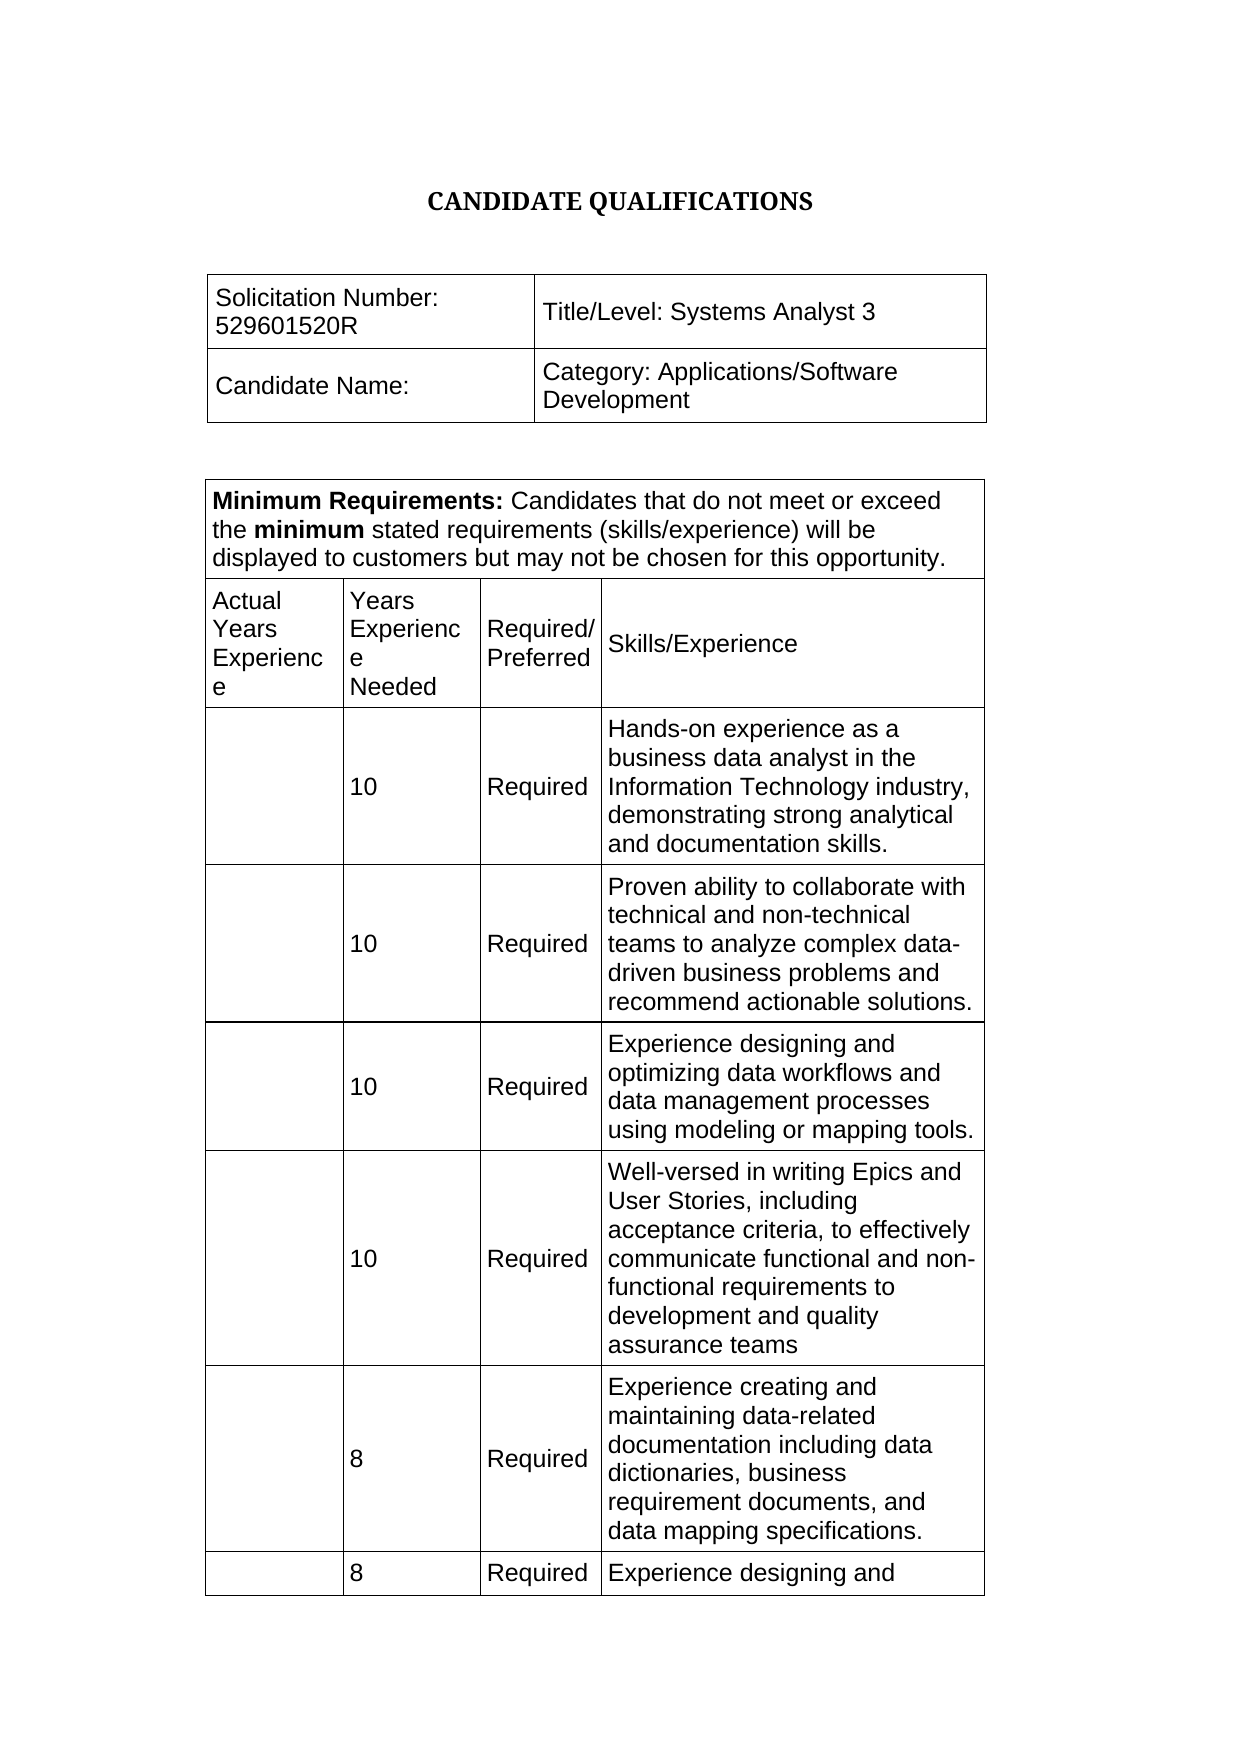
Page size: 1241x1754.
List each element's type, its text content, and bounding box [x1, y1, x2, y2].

table_cell 8 [344, 1366, 480, 1551]
table_cell Required [481, 708, 601, 864]
table_cell 8 [344, 1552, 480, 1595]
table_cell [602, 1552, 984, 1595]
table_cell [206, 708, 343, 864]
table_cell Skills/Experience [602, 579, 984, 707]
table_cell Well-versed in writing Epics and User Stories, including acceptance criteria, to effectively communicate functional and non-functional requirements to development and quality assurance teams [602, 1151, 984, 1365]
text CANDIDATE QUALIFICATIONS [187, 184, 1053, 218]
table_cell 10 [344, 1023, 480, 1150]
table_cell Required [481, 1366, 601, 1551]
table_cell 10 [344, 1151, 480, 1365]
table_cell Hands-on experience as a business data analyst in the Information Technology industry, demonstrating strong analytical and documentation skills. [602, 708, 984, 864]
table_cell 10 [344, 708, 480, 864]
table_header Minimum Requirements: Candidates that do not meet or exceed the minimum stated requirements (skills/experience) will be displayed to customers but may not be chosen for this opportunity. [206, 480, 984, 578]
table_cell Required [481, 1023, 601, 1150]
table_cell [206, 1552, 343, 1595]
table_cell Proven ability to collaborate with technical and non-technical teams to analyze complex data-driven business problems and recommend actionable solutions. [602, 865, 984, 1021]
table_header Solicitation Number: 529601520R [208, 275, 534, 348]
table_cell Years Experience Needed [344, 579, 480, 707]
table_cell Actual Years Experience [206, 579, 343, 707]
table_header Title/Level: Systems Analyst 3 [535, 275, 986, 348]
table_cell Required/ Preferred [481, 579, 601, 707]
table_cell 10 [344, 865, 480, 1021]
table_cell Experience creating and maintaining data-related documentation including data dictionaries, business requirement documents, and data mapping specifications. [602, 1366, 984, 1551]
table_cell Category: Applications/Software Development [535, 349, 986, 422]
table_cell [206, 1151, 343, 1365]
table_cell Candidate Name: [208, 349, 534, 422]
table_cell Experience designing and optimizing data workflows and data management processes using modeling or mapping tools. [602, 1023, 984, 1150]
table_cell Required [481, 1151, 601, 1365]
table_cell [206, 1366, 343, 1551]
table_cell [206, 1023, 343, 1150]
table_cell Required [481, 1552, 601, 1595]
table_cell Required [481, 865, 601, 1021]
table_cell [206, 865, 343, 1021]
